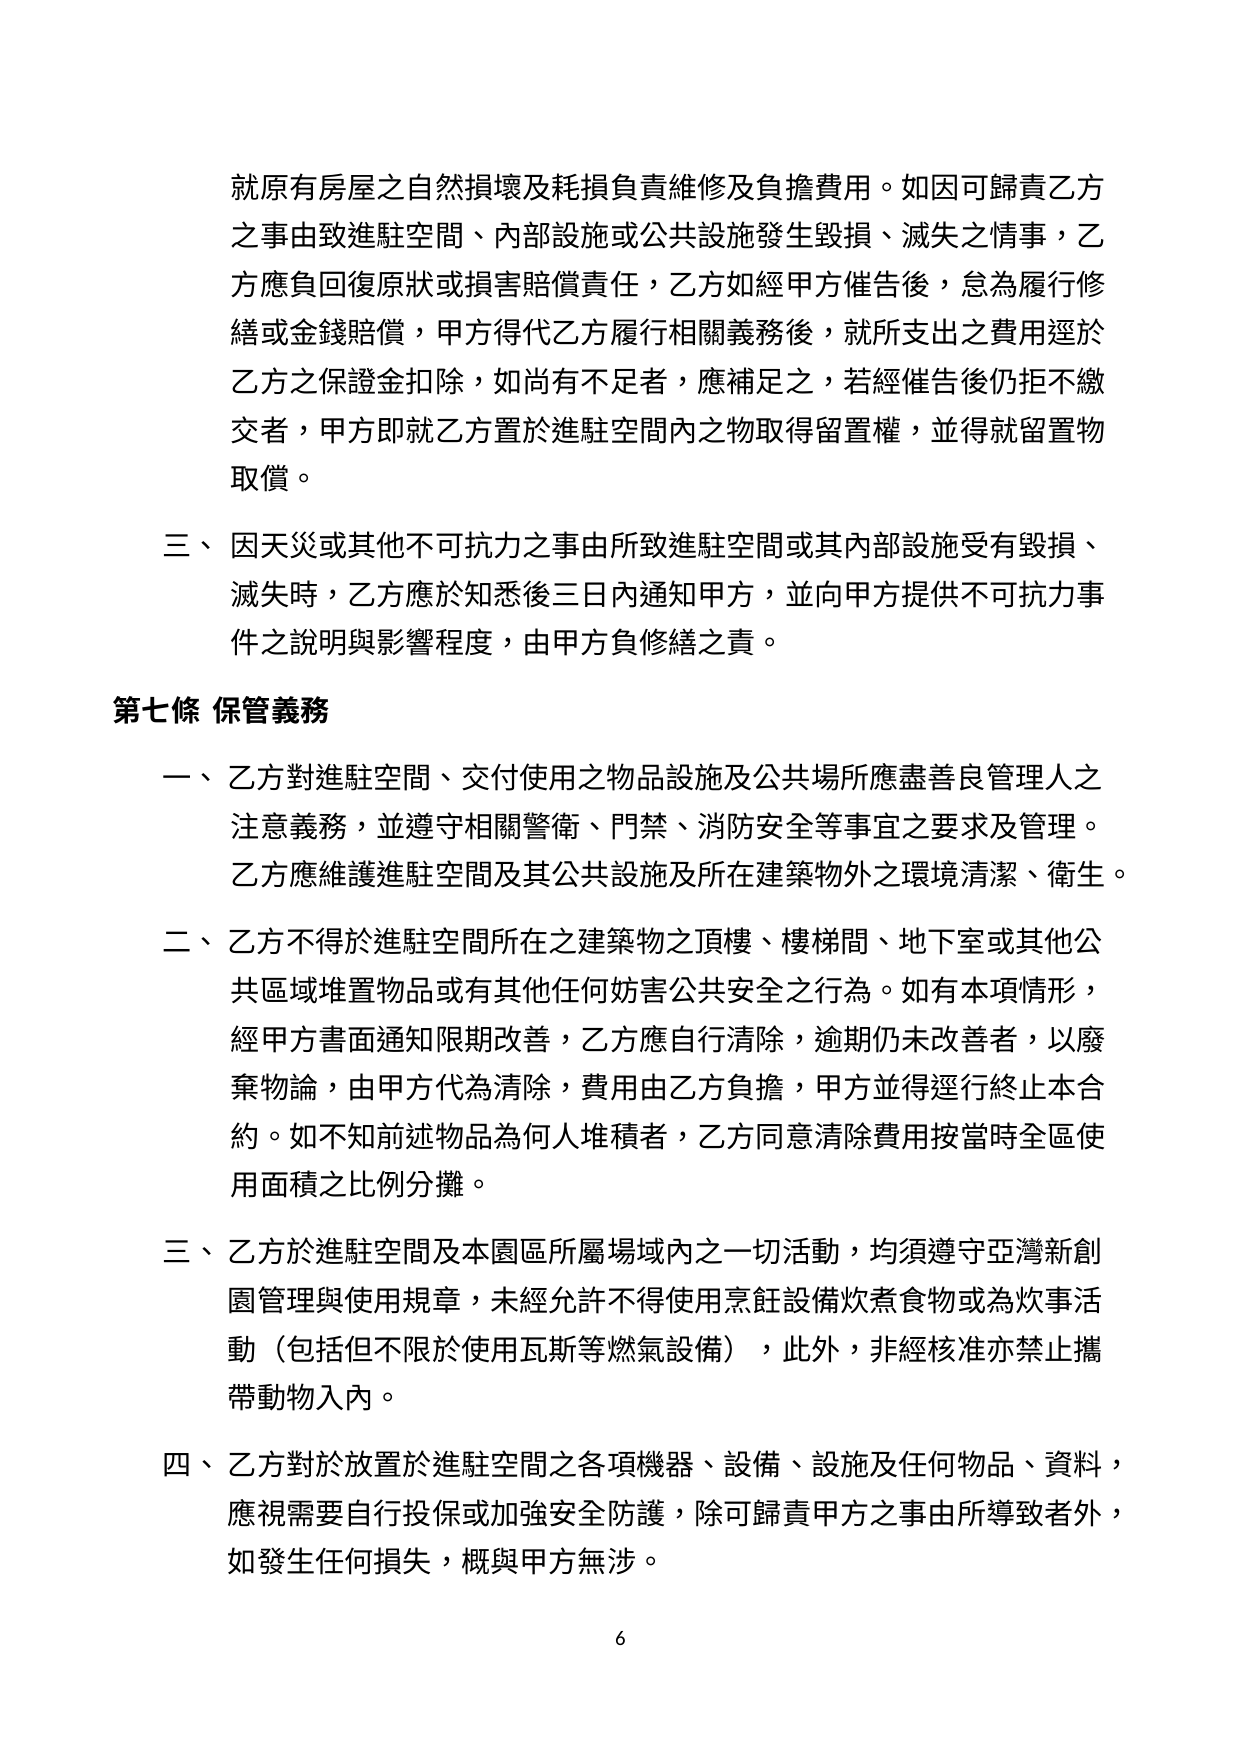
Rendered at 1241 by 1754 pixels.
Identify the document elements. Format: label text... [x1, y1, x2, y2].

list 乙方不得於進駐空間所在之建築物之頂樓、樓梯間、地下室或其他公共區域堆置物品或有其他任何妨害公共安全之行為。如有本項情形，經甲方書面通知限期改善，乙方應自行清除，逾期仍未改善者，以廢棄物論，由甲方代為清除，費用由乙方負擔，甲方並得逕行終止本合約。如不知前述物品為何人堆積者，乙方同意清除費用按當時全區使用面積之比例分攤。 [162, 919, 1128, 1204]
list 因天災或其他不可抗力之事由所致進駐空間或其內部設施受有毀損、滅失時，乙方應於知悉後三日內通知甲方，並向甲方提供不可抗力事件之說明與影響程度，由甲方負修繕之責。 [162, 523, 1128, 662]
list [162, 164, 1128, 498]
list 乙方對進駐空間、交付使用之物品設施及公共場所應盡善良管理人之注意義務，並遵守相關警衛、門禁、消防安全等事宜之要求及管理。乙方應維護進駐空間及其公共設施及所在建築物外之環境清潔、衛生。 [162, 755, 1128, 894]
list 保管義務 [112, 687, 1128, 730]
list 乙方對於放置於進駐空間之各項機器、設備、設施及任何物品、資料，應視需要自行投保或加強安全防護，除可歸責甲方之事由所導致者外，如發生任何損失，概與甲方無涉。 [163, 1442, 1128, 1581]
list 乙方於進駐空間及本園區所屬場域內之一切活動，均須遵守亞灣新創園管理與使用規章，未經允許不得使用烹飪設備炊煮食物或為炊事活動（包括但不限於使用瓦斯等燃氣設備），此外，非經核准亦禁止攜帶動物入內。 [163, 1229, 1128, 1417]
